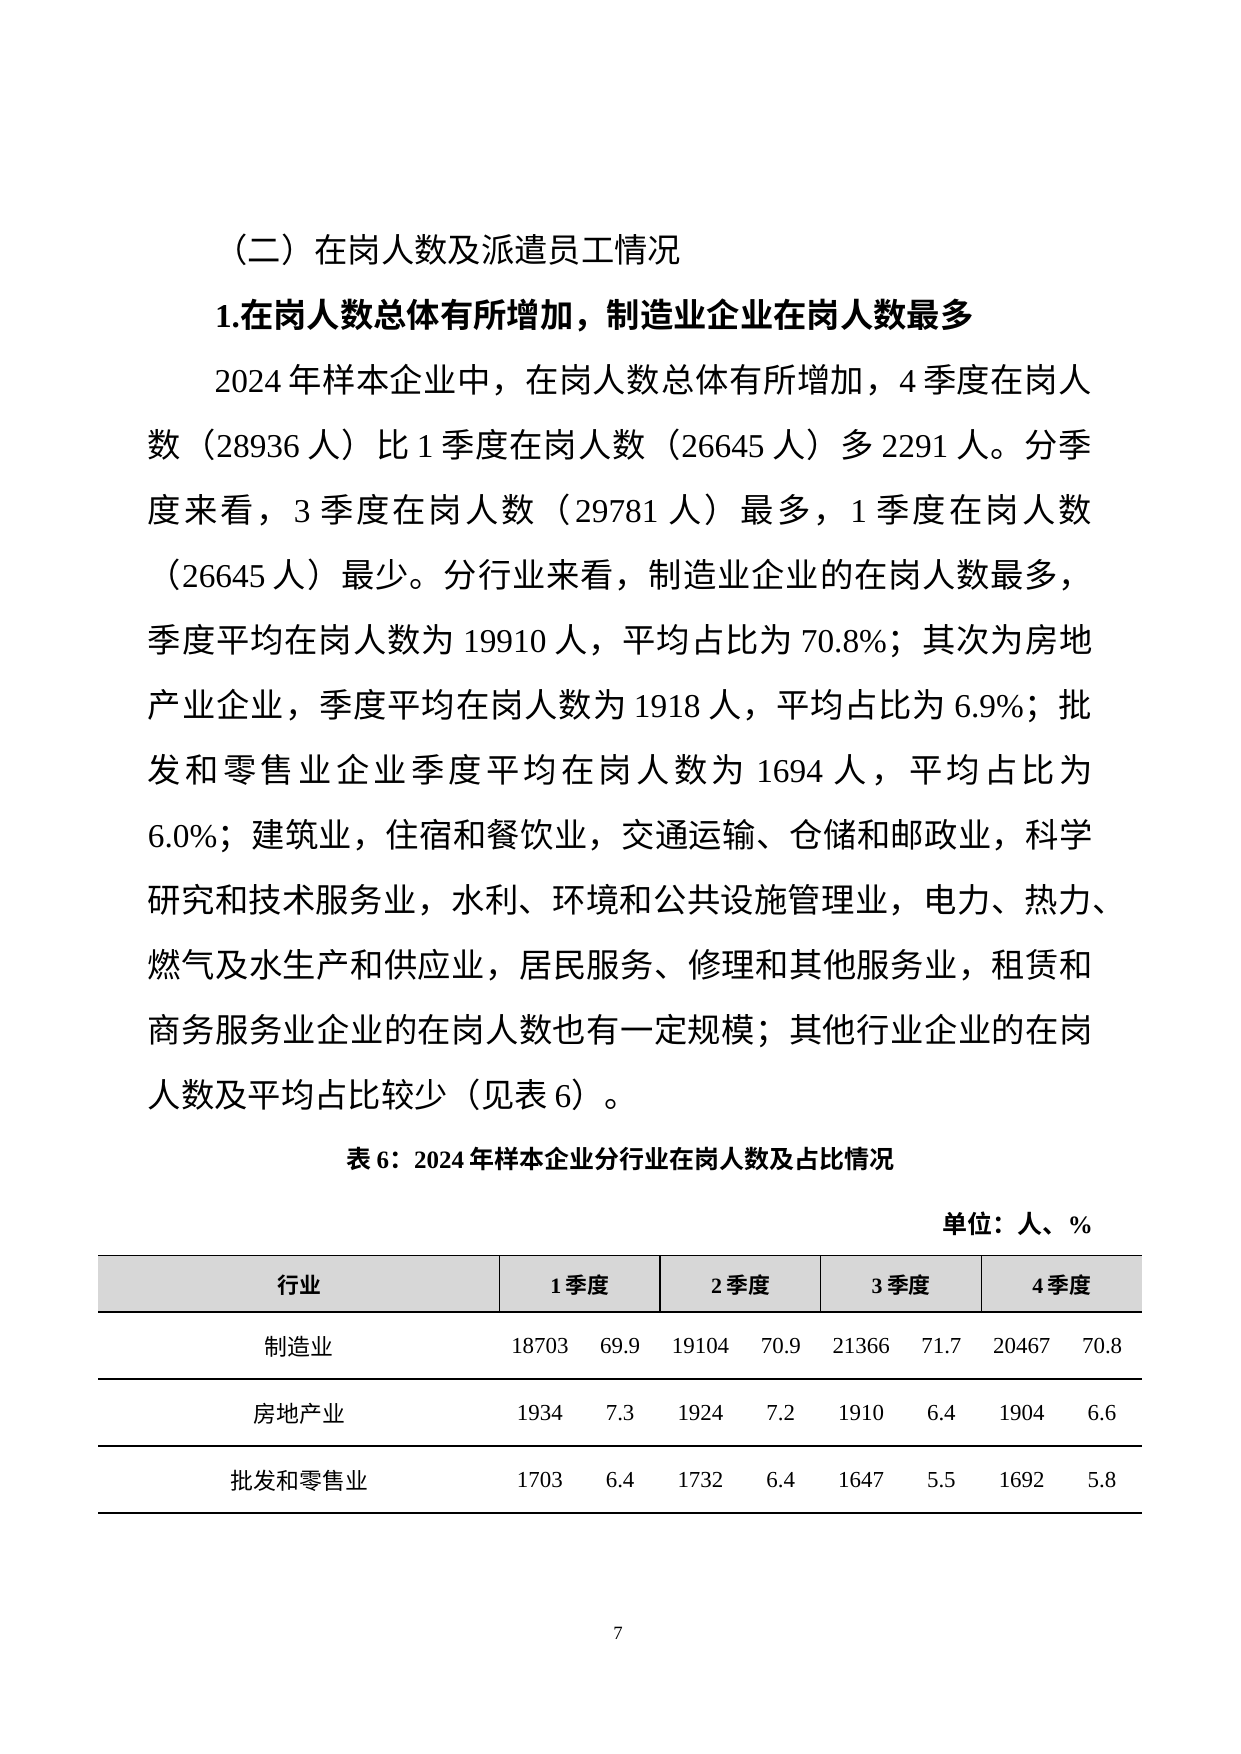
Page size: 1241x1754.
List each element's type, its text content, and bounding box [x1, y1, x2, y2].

table_header 3季度 [821, 1256, 981, 1311]
list （二）在岗人数及派遣员工情况 [148, 215, 1092, 280]
table_cell 21366 [821, 1313, 901, 1378]
text 2024年样本企业中，在岗人数总体有所增加，4季度在岗人数（28936人）比1季度在岗人数（26645人）多2291人。分季度来看，3季度在岗人数（29781人）最多，1季度在岗人数（26645人）最少。分行业来看，制造业企业的在岗人数最多，季度平均在岗人数为19910人，平均占比为70.8%；其次为房地产业企业，季度平均在岗人数为1918人，平均占比为6.9%；批发和零售业企业季度平均在岗人数为1694人，平均占比为6.0%；建筑业，住宿和餐饮业，交通运输、仓储和邮政业，科学研究和技术服务业，水利、环境和公共设施管理业，电力、热力、燃气及水生产和供应业，居民服务、修理和其他服务业，租赁和商务服务业企业的在岗人数也有一定规模；其他行业企业的在岗人数及平均占比较少（见表6）。 [148, 345, 1092, 1125]
table_cell 1924 [660, 1380, 740, 1445]
text 1.在岗人数总体有所增加，制造业企业在岗人数最多 [148, 280, 1092, 345]
table_cell 69.9 [580, 1313, 660, 1378]
table_cell 1732 [660, 1447, 740, 1512]
table_cell 70.8 [1062, 1313, 1142, 1378]
table_header 4季度 [982, 1256, 1142, 1311]
table_cell 1910 [821, 1380, 901, 1445]
table_cell 1692 [981, 1447, 1062, 1512]
text 单位：人、% [148, 1190, 1092, 1255]
list 表6：2024年样本企业分行业在岗人数及占比情况 [148, 1125, 1092, 1190]
table_cell 6.6 [1062, 1380, 1142, 1445]
table_cell 5.8 [1062, 1447, 1142, 1512]
table_cell 6.4 [580, 1447, 660, 1512]
table_cell 制造业 [98, 1313, 499, 1378]
table_header 行业 [98, 1256, 499, 1311]
table_cell 7.3 [580, 1380, 660, 1445]
table_header 1季度 [500, 1256, 659, 1311]
table_cell 6.4 [901, 1380, 981, 1445]
table_header 2季度 [661, 1256, 820, 1311]
table_cell 1904 [981, 1380, 1062, 1445]
table_cell 1647 [821, 1447, 901, 1512]
table_cell 19104 [660, 1313, 740, 1378]
table_cell 批发和零售业 [98, 1447, 499, 1512]
table_cell 5.5 [901, 1447, 981, 1512]
table_cell 70.9 [740, 1313, 821, 1378]
table_cell 1934 [499, 1380, 580, 1445]
table_cell 房地产业 [98, 1380, 499, 1445]
table_cell 18703 [499, 1313, 580, 1378]
table_cell 71.7 [901, 1313, 981, 1378]
table_cell 6.4 [740, 1447, 821, 1512]
table_cell 20467 [981, 1313, 1062, 1378]
table_cell 1703 [499, 1447, 580, 1512]
table_cell 7.2 [740, 1380, 821, 1445]
